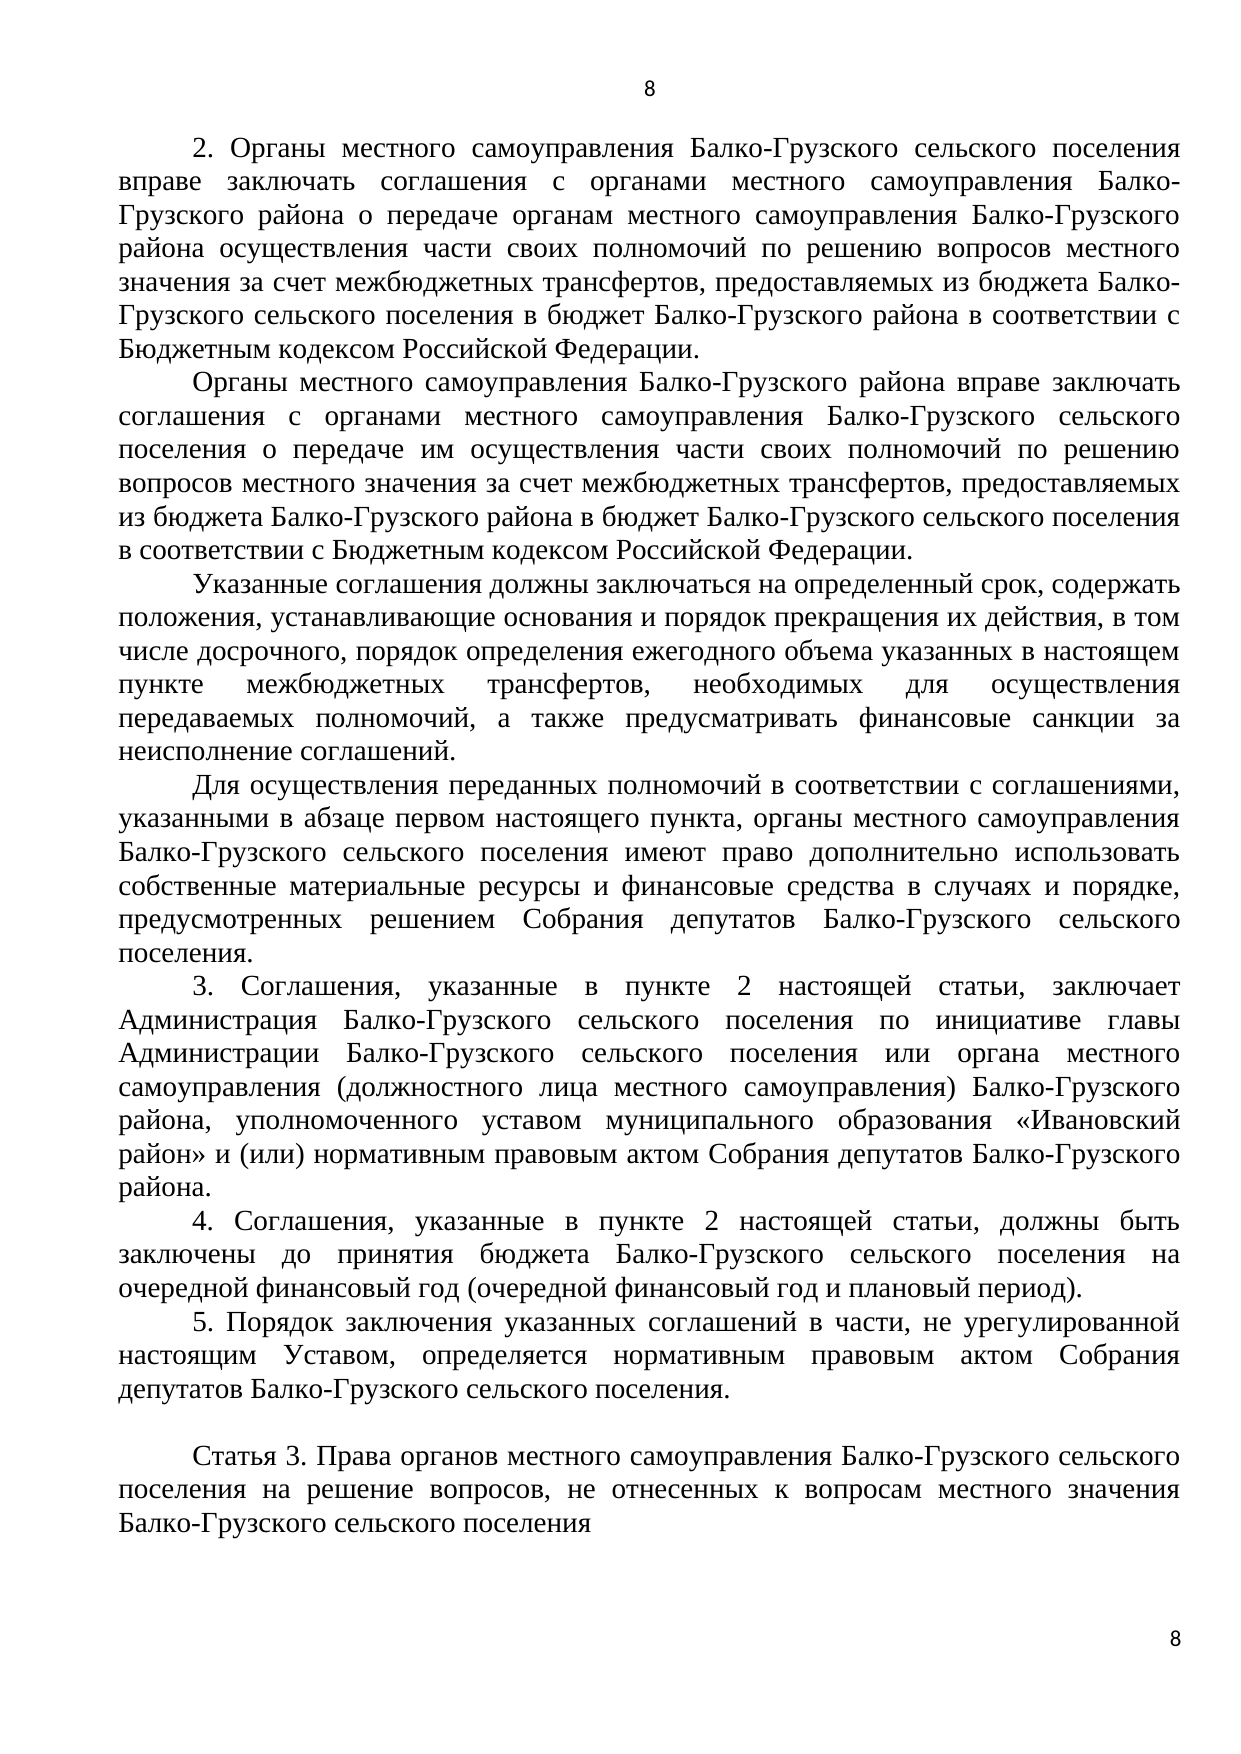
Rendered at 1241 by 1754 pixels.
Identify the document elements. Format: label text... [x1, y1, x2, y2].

text Для осуществления переданных полномочий в соответствии с соглашениями, указанными в абзаце первом настоящего пункта, органы местного самоуправления Балко-Грузского сельского поселения имеют право дополнительно использовать собственные материальные ресурсы и финансовые средства в случаях и порядке, предусмотренных решением Собрания депутатов Балко-Грузского сельского поселения. [118, 767, 1181, 968]
text 4. Соглашения, указанные в пункте 2 настоящей статьи, должны быть заключены до принятия бюджета Балко-Грузского сельского поселения на очередной финансовый год (очередной финансовый год и плановый период). [118, 1203, 1181, 1304]
text Органы местного самоуправления Балко-Грузского района вправе заключать соглашения с органами местного самоуправления Балко-Грузского сельского поселения о передаче им осуществления части своих полномочий по решению вопросов местного значения за счет межбюджетных трансфертов, предоставляемых из бюджета Балко-Грузского района в бюджет Балко-Грузского сельского поселения в соответствии с Бюджетным кодексом Российской Федерации. [118, 364, 1181, 566]
text 3. Соглашения, указанные в пункте 2 настоящей статьи, заключает Администрация Балко-Грузского сельского поселения по инициативе главы Администрации Балко-Грузского сельского поселения или органа местного самоуправления (должностного лица местного самоуправления) Балко-Грузского района, уполномоченного уставом муниципального образования «Ивановский район» и (или) нормативным правовым актом Собрания депутатов Балко-Грузского района. [118, 968, 1181, 1203]
text 2. Органы местного самоуправления Балко-Грузского сельского поселения вправе заключать соглашения с органами местного самоуправления Балко-Грузского района о передаче органам местного самоуправления Балко-Грузского района осуществления части своих полномочий по решению вопросов местного значения за счет межбюджетных трансфертов, предоставляемых из бюджета Балко-Грузского сельского поселения в бюджет Балко-Грузского района в соответствии с Бюджетным кодексом Российской Федерации. [118, 130, 1181, 364]
text Статья 3. Права органов местного самоуправления Балко-Грузского сельского поселения на решение вопросов, не отнесенных к вопросам местного значения Балко-Грузского сельского поселения [118, 1438, 1181, 1538]
text Указанные соглашения должны заключаться на определенный срок, содержать положения, устанавливающие основания и порядок прекращения их действия, в том числе досрочного, порядок определения ежегодного объема указанных в настоящем пункте межбюджетных трансфертов, необходимых для осуществления передаваемых полномочий, а также предусматривать финансовые санкции за неисполнение соглашений. [118, 566, 1181, 767]
text 5. Порядок заключения указанных соглашений в части, не урегулированной настоящим Уставом, определяется нормативным правовым актом Собрания депутатов Балко-Грузского сельского поселения. [118, 1304, 1181, 1404]
